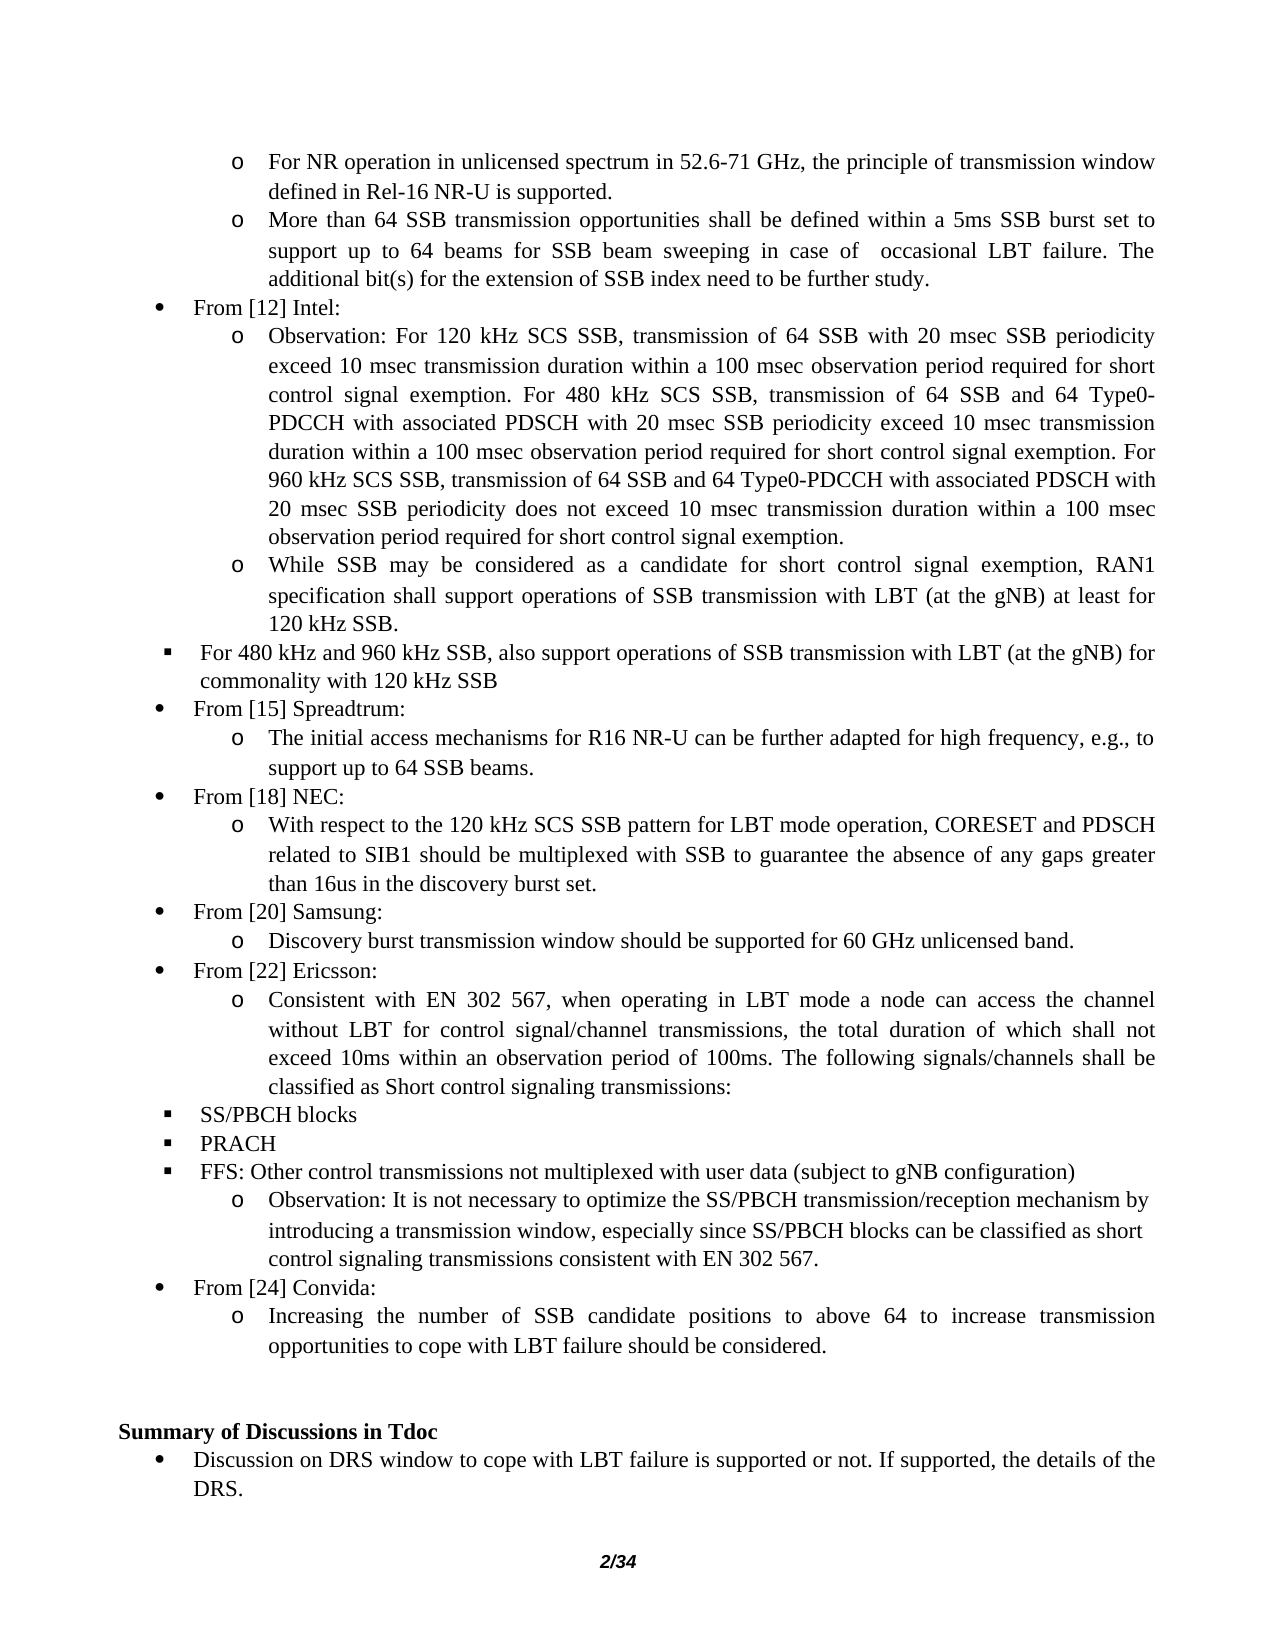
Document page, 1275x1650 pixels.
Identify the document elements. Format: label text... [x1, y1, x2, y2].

text Summary of Discussions in Tdoc [118, 1418, 1157, 1444]
list From [15] Spreadtrum: [156, 696, 1157, 722]
list SS/PBCH blocks [162, 1101, 1157, 1128]
list Discussion on DRS window to cope with LBT failure is supported or not. If supported, the details of the DRS. [156, 1446, 1157, 1501]
list From [24] Convida: [156, 1274, 1157, 1300]
list Consistent with EN 302 567, when operating in LBT mode a node can access the channel without LBT for control signal/channel transmissions, the total duration of which shall not exceed 10ms within an observation period of 100ms. The following signals/channels shall be classified as Short control signaling transmissions: [231, 986, 1157, 1099]
list Observation: It is not necessary to optimize the SS/PBCH transmission/reception mechanism by introducing a transmission window, especially since SS/PBCH blocks can be classified as short control signaling transmissions consistent with EN 302 567. [231, 1187, 1157, 1272]
list Discovery burst transmission window should be supported for 60 GHz unlicensed band. [231, 927, 1157, 955]
list For NR operation in unlicensed spectrum in 52.6-71 GHz, the principle of transmission window defined in Rel-16 NR-U is supported. [231, 148, 1157, 204]
list FFS: Other control transmissions not multiplexed with user data (subject to gNB configuration) [162, 1158, 1157, 1184]
list From [18] NEC: [156, 783, 1157, 809]
list From [12] Intel: [156, 294, 1157, 320]
list The initial access mechanisms for R16 NR-U can be further adapted for high frequency, e.g., to support up to 64 SSB beams. [231, 724, 1157, 781]
list While SSB may be considered as a candidate for short control signal exemption, RAN1 specification shall support operations of SSB transmission with LBT (at the gNB) at least for 120 kHz SSB. [231, 551, 1157, 637]
list More than 64 SSB transmission opportunities shall be defined within a 5ms SSB burst set to support up to 64 beams for SSB beam sweeping in case of occasional LBT failure. The additional bit(s) for the extension of SSB index need to be further study. [231, 206, 1157, 292]
list Observation: For 120 kHz SCS SSB, transmission of 64 SSB with 20 msec SSB periodicity exceed 10 msec transmission duration within a 100 msec observation period required for short control signal exemption. For 480 kHz SCS SSB, transmission of 64 SSB and 64 Type0-PDCCH with associated PDSCH with 20 msec SSB periodicity exceed 10 msec transmission duration within a 100 msec observation period required for short control signal exemption. For 960 kHz SCS SSB, transmission of 64 SSB and 64 Type0-PDCCH with associated PDSCH with 20 msec SSB periodicity does not exceed 10 msec transmission duration within a 100 msec observation period required for short control signal exemption. [231, 322, 1157, 549]
list With respect to the 120 kHz SCS SSB pattern for LBT mode operation, CORESET and PDSCH related to SIB1 should be multiplexed with SSB to guarantee the absence of any gaps greater than 16us in the discovery burst set. [231, 811, 1157, 896]
list For 480 kHz and 960 kHz SSB, also support operations of SSB transmission with LBT (at the gNB) for commonality with 120 kHz SSB [162, 639, 1157, 693]
list Increasing the number of SSB candidate positions to above 64 to increase transmission opportunities to cope with LBT failure should be considered. [231, 1302, 1157, 1359]
list From [20] Samsung: [156, 898, 1157, 925]
list From [22] Ericsson: [156, 957, 1157, 983]
list PRACH [162, 1130, 1157, 1156]
